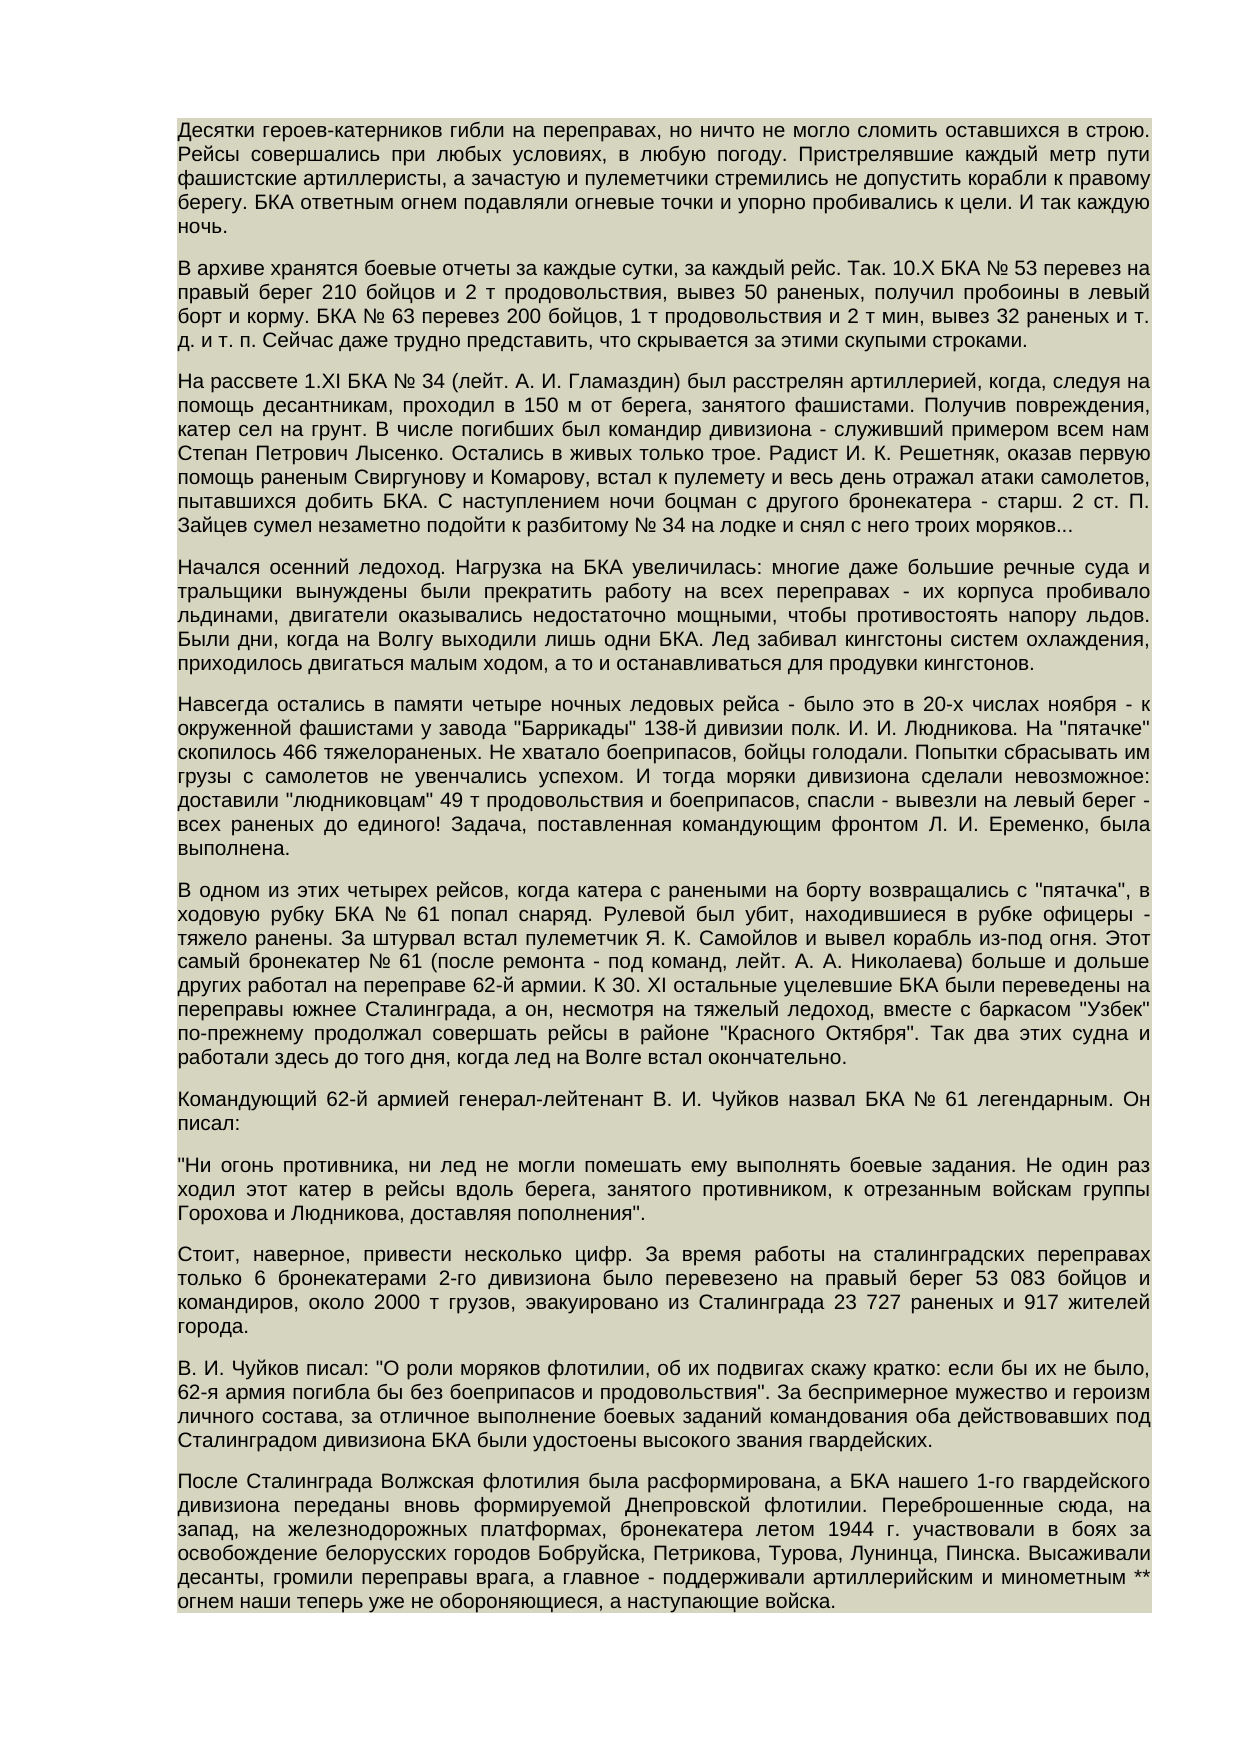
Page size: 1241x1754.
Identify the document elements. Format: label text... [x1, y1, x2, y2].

text В архиве хранятся боевые отчеты за каждые сутки, за каждый рейс. Так. 10.Х БКА № 53 перевез на правый берег 210 бойцов и 2 т продовольствия, вывез 50 раненых, получил пробоины в левый борт и корму. БКА № 63 перевез 200 бойцов, 1 т продовольствия и 2 т мин, вывез 32 раненых и т. д. и т. п. Сейчас даже трудно представить, что скрывается за этими скупыми строками. [177, 256, 1152, 351]
text "Ни огонь противника, ни лед не могли помешать ему выполнять боевые задания. Не один раз ходил этот катер в рейсы вдоль берега, занятого противником, к отрезанным войскам группы Горохова и Людникова, доставляя пополнения". [177, 1152, 1152, 1224]
text Начался осенний ледоход. Нагрузка на БКА увеличилась: многие даже большие речные суда и тральщики вынуждены были прекратить работу на всех переправах - их корпуса пробивало льдинами, двигатели оказывались недостаточно мощными, чтобы противостоять напору льдов. Были дни, когда на Волгу выходили лишь одни БКА. Лед забивал кингстоны систем охлаждения, приходилось двигаться малым ходом, а то и останавливаться для продувки кингстонов. [177, 554, 1152, 674]
text Навсегда остались в памяти четыре ночных ледовых рейса - было это в 20-х числах ноября - к окруженной фашистами у завода "Баррикады" 138-й дивизии полк. И. И. Людникова. На "пятачке" скопилось 466 тяжелораненых. Не хватало боеприпасов, бойцы голодали. Попытки сбрасывать им грузы с самолетов не увенчались успехом. И тогда моряки дивизиона сделали невозможное: доставили "людниковцам" 49 т продовольствия и боеприпасов, спасли - вывезли на левый берег - всех раненых до единого! Задача, поставленная командующим фронтом Л. И. Еременко, была выполнена. [177, 692, 1152, 860]
text Десятки героев-катерников гибли на переправах, но ничто не могло сломить оставшихся в строю. Рейсы совершались при любых условиях, в любую погоду. Пристрелявшие каждый метр пути фашистские артиллеристы, а зачастую и пулеметчики стремились не допустить корабли к правому берегу. БКА ответным огнем подавляли огневые точки и упорно пробивались к цели. И так каждую ночь. [177, 118, 1152, 238]
text Стоит, наверное, привести несколько цифр. За время работы на сталинградских переправах только 6 бронекатерами 2-го дивизиона было перевезено на правый берег 53 083 бойцов и командиров, около 2000 т грузов, эвакуировано из Сталинграда 23 727 раненых и 917 жителей города. [177, 1242, 1152, 1338]
text В одном из этих четырех рейсов, когда катера с ранеными на борту возвращались с "пятачка", в ходовую рубку БКА № 61 попал снаряд. Рулевой был убит, находившиеся в рубке офицеры - тяжело ранены. За штурвал встал пулеметчик Я. К. Самойлов и вывел корабль из-под огня. Этот самый бронекатер № 61 (после ремонта - под команд, лейт. А. А. Николаева) больше и дольше других работал на переправе 62-й армии. К 30. XI остальные уцелевшие БКА были переведены на переправы южнее Сталинграда, а он, несмотря на тяжелый ледоход, вместе с баркасом "Узбек" по-прежнему продолжал совершать рейсы в районе "Красного Октября". Так два этих судна и работали здесь до того дня, когда лед на Волге встал окончательно. [177, 877, 1152, 1069]
text На рассвете 1.XI БКА № 34 (лейт. А. И. Гламаздин) был расстрелян артиллерией, когда, следуя на помощь десантникам, проходил в 150 м от берега, занятого фашистами. Получив повреждения, катер сел на грунт. В числе погибших был командир дивизиона - служивший примером всем нам Степан Петрович Лысенко. Остались в живых только трое. Радист И. К. Решетняк, оказав первую помощь раненым Свиргунову и Комарову, встал к пулемету и весь день отражал атаки самолетов, пытавшихся добить БКА. С наступлением ночи боцман с другого бронекатера - старш. 2 ст. П. Зайцев сумел незаметно подойти к разбитому № 34 на лодке и снял с него троих моряков... [177, 369, 1152, 537]
text После Сталинграда Волжская флотилия была расформирована, а БКА нашего 1-го гвардейского дивизиона переданы вновь формируемой Днепровской флотилии. Переброшенные сюда, на запад, на железнодорожных платформах, бронекатера летом 1944 г. участвовали в боях за освобождение белорусских городов Бобруйска, Петрикова, Турова, Лунинца, Пинска. Высаживали десанты, громили переправы врага, а главное - поддерживали артиллерийским и минометным ** огнем наши теперь уже не обороняющиеся, а наступающие войска. [177, 1469, 1152, 1613]
text Командующий 62-й армией генерал-лейтенант В. И. Чуйков назвал БКА № 61 легендарным. Он писал: [177, 1087, 1152, 1135]
text В. И. Чуйков писал: "О роли моряков флотилии, об их подвигах скажу кратко: если бы их не было, 62-я армия погибла бы без боеприпасов и продовольствия". За беспримерное мужество и героизм личного состава, за отличное выполнение боевых заданий командования оба действовавших под Сталинградом дивизиона БКА были удостоены высокого звания гвардейских. [177, 1356, 1152, 1451]
